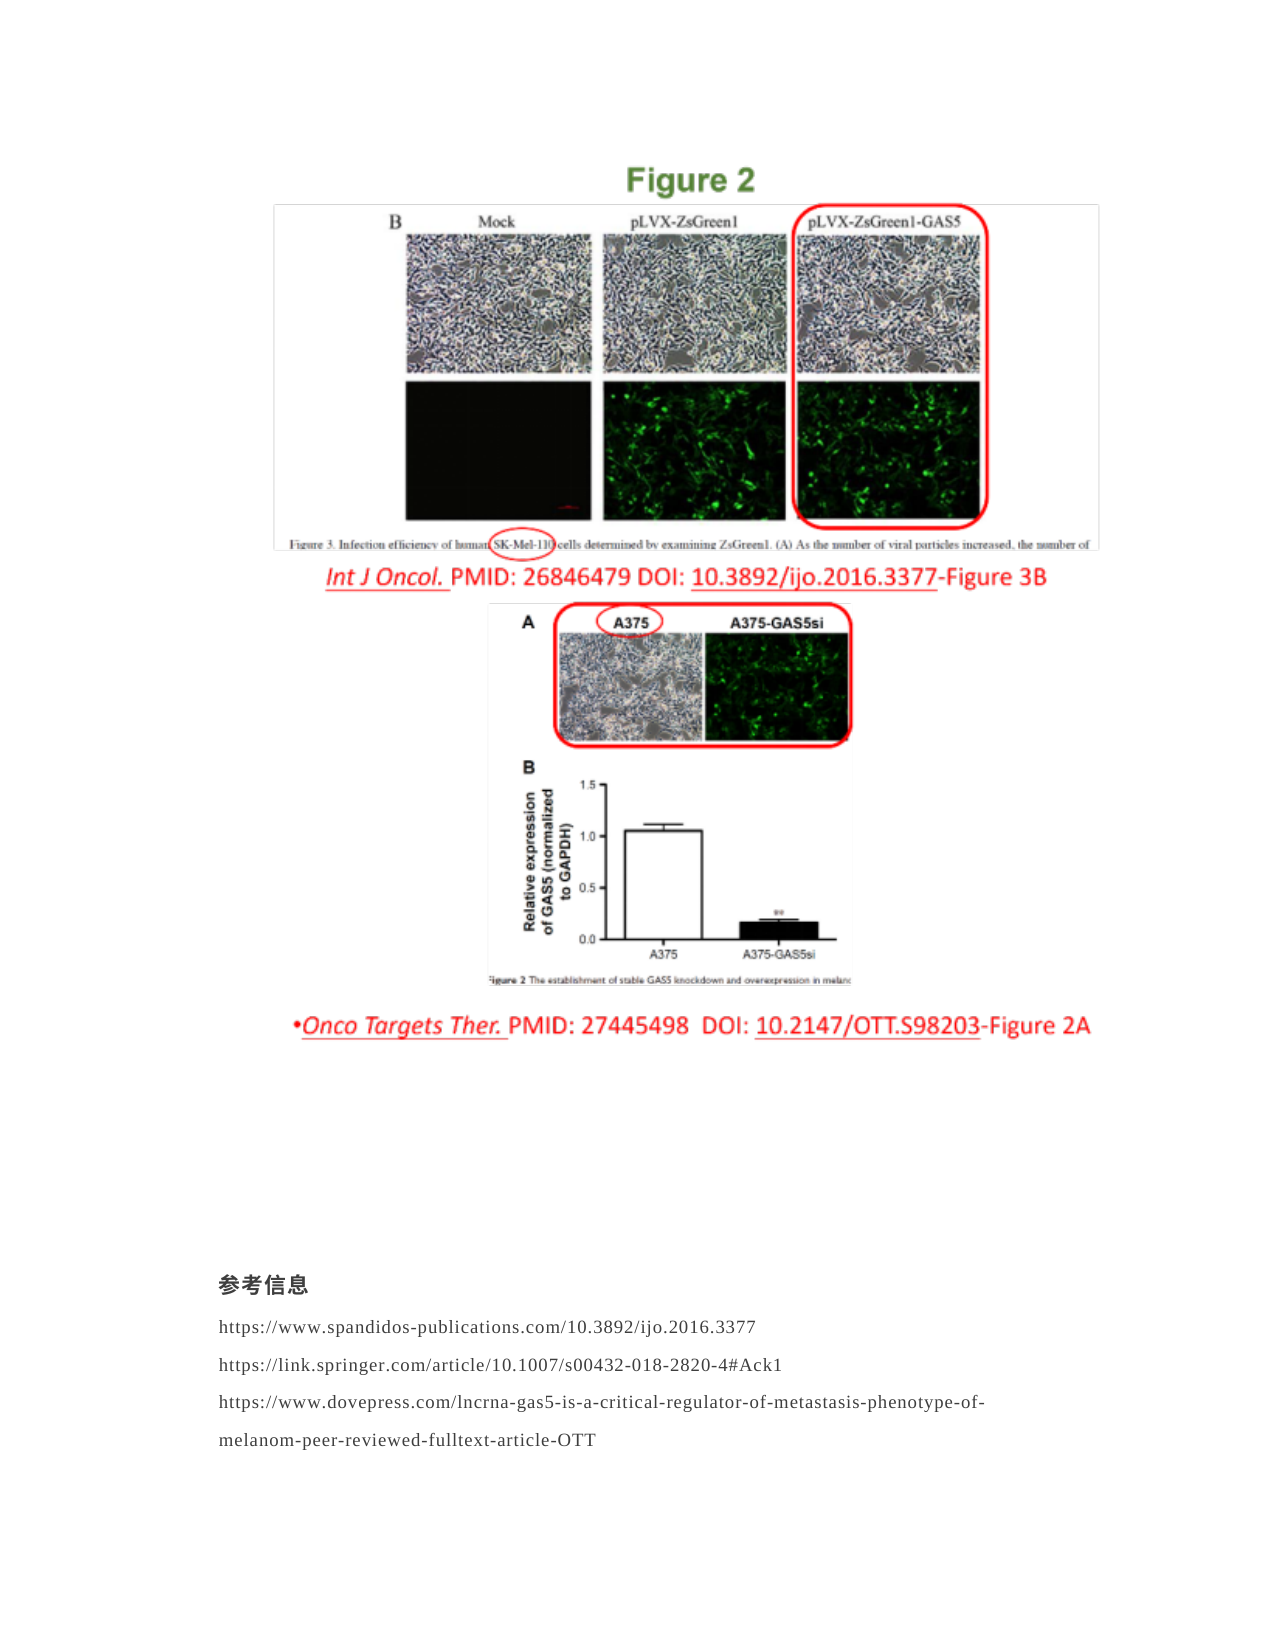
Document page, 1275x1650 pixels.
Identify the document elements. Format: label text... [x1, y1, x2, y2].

text https://www.dovepress.com/lncrna-gas5-is-a-critical-regulator-of-metastasis-phenotype-of-melanom-peer-reviewed-fulltext-article-OTT [219, 1375, 1056, 1450]
text https://link.springer.com/article/10.1007/s00432-018-2820-4#Ack1 [219, 1337, 1056, 1375]
text 参考信息 [219, 1256, 1056, 1300]
picture [237, 150, 1138, 1057]
text https://www.spandidos-publications.com/10.3892/ijo.2016.3377 [219, 1300, 1056, 1337]
